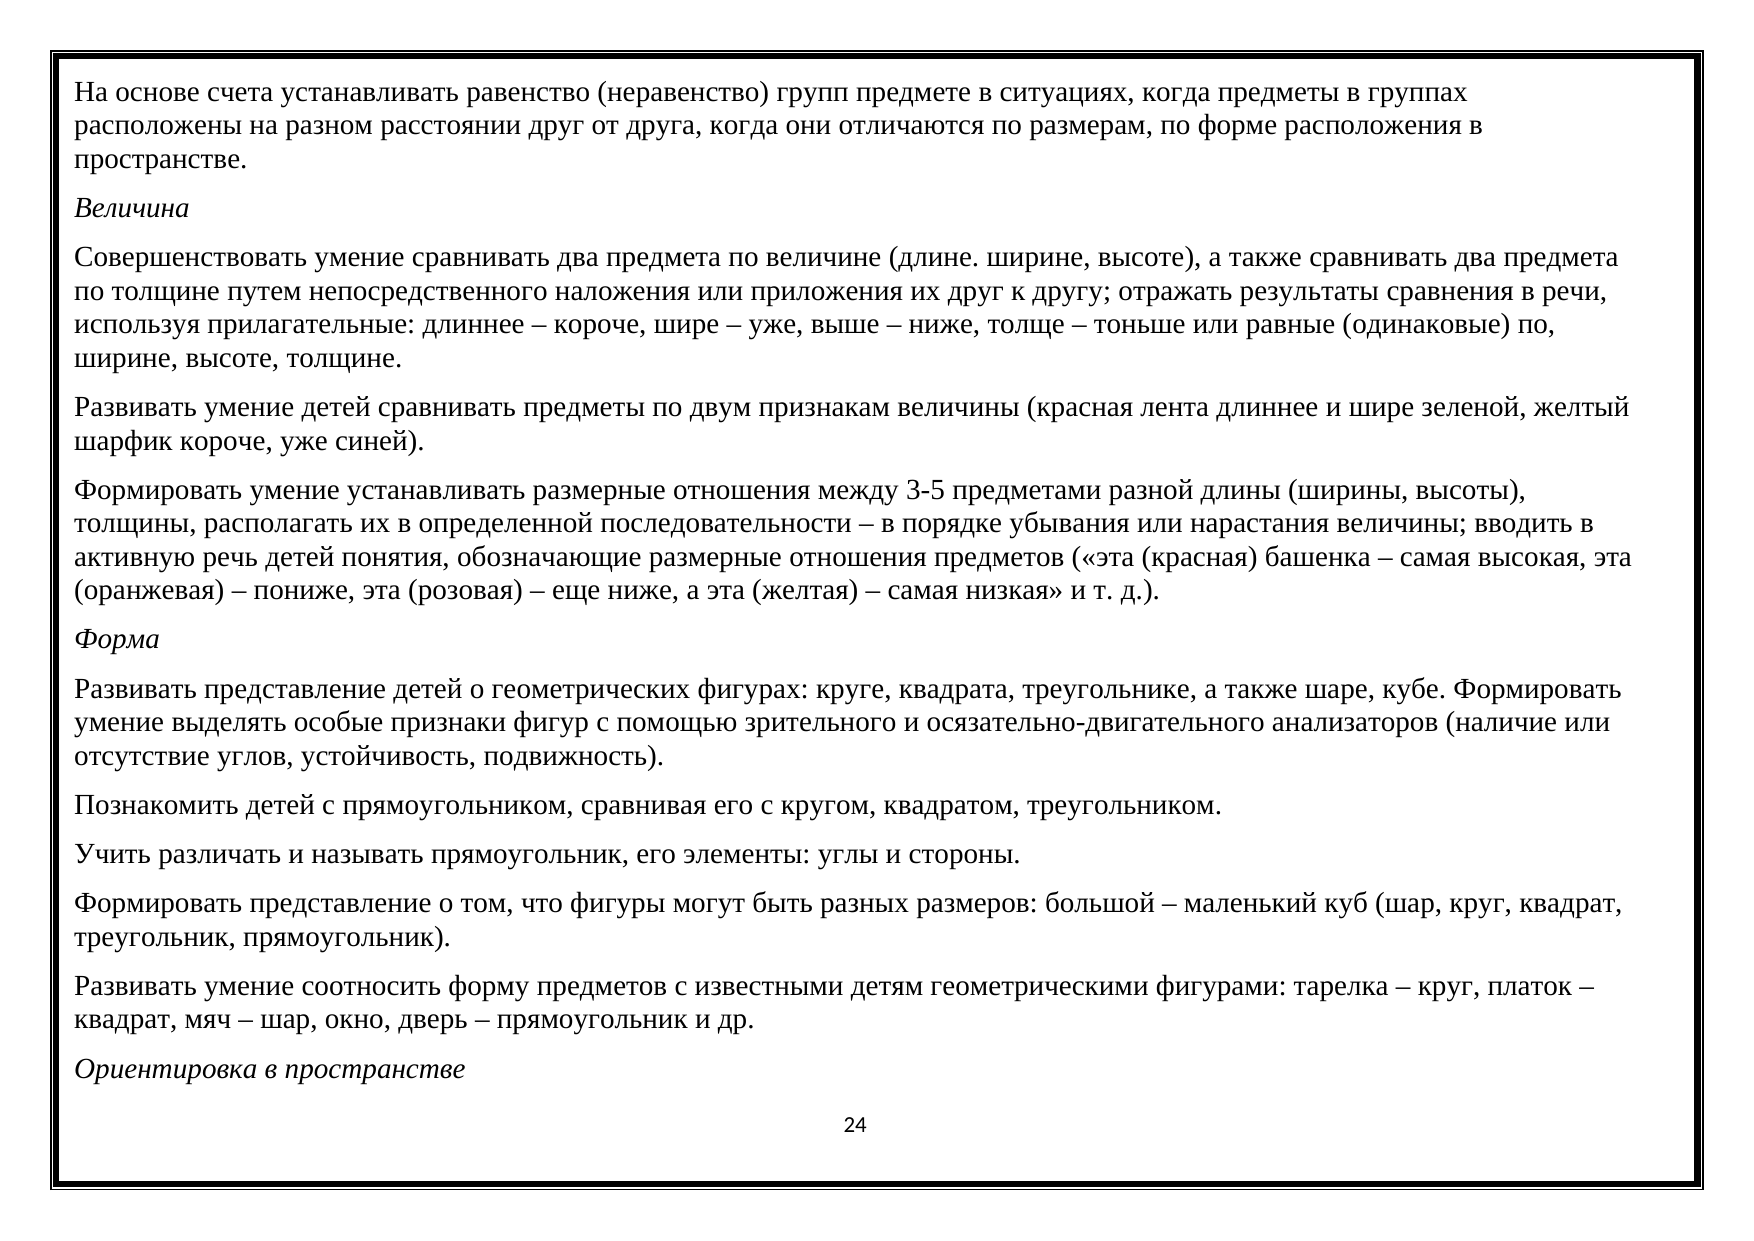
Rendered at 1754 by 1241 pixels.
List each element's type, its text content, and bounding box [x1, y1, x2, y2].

text Развивать умение детей сравнивать предметы по двум признакам величины (красная лента длиннее и шире зеленой, желтый шарфик короче, уже синей). [74, 389, 1636, 456]
text Формировать умение устанавливать размерные отношения между 3-5 предметами разной длины (ширины, высоты), толщины, располагать их в определенной последовательности – в порядке убывания или нарастания величины; вводить в активную речь детей понятия, обозначающие размерные отношения предметов («эта (красная) башенка – самая высокая, эта (оранжевая) – пониже, эта (розовая) – еще ниже, а эта (желтая) – самая низкая» и т. д.). [74, 472, 1636, 606]
text Учить различать и называть прямоугольник, его элементы: углы и стороны. [74, 836, 1636, 870]
text Развивать представление детей о геометрических фигурах: круге, квадрата, треугольнике, а также шаре, кубе. Формировать умение выделять особые признаки фигур с помощью зрительного и осязательно-двигательного анализаторов (наличие или отсутствие углов, устойчивость, подвижность). [74, 671, 1636, 771]
text Познакомить детей с прямоугольником, сравнивая его с кругом, квадратом, треугольником. [74, 787, 1636, 821]
text Величина [74, 190, 1636, 224]
text Ориентировка в пространстве [74, 1051, 1636, 1084]
text Форма [74, 622, 1636, 655]
text Формировать представление о том, что фигуры могут быть разных размеров: большой – маленький куб (шар, круг, квадрат, треугольник, прямоугольник). [74, 885, 1636, 952]
text На основе счета устанавливать равенство (неравенство) групп предмете в ситуациях, когда предметы в группах расположены на разном расстоянии друг от друга, когда они отличаются по размерам, по форме расположения в пространстве. [74, 74, 1636, 174]
text Совершенствовать умение сравнивать два предмета по величине (длине. ширине, высоте), а также сравнивать два предмета по толщине путем непосредственного наложения или приложения их друг к другу; отражать результаты сравнения в речи, используя прилагательные: длиннее – короче, шире – уже, выше – ниже, толще – тоньше или равные (одинаковые) по, ширине, высоте, толщине. [74, 239, 1636, 373]
text Развивать умение соотносить форму предметов с известными детям геометрическими фигурами: тарелка – круг, платок – квадрат, мяч – шар, окно, дверь – прямоугольник и др. [74, 968, 1636, 1035]
